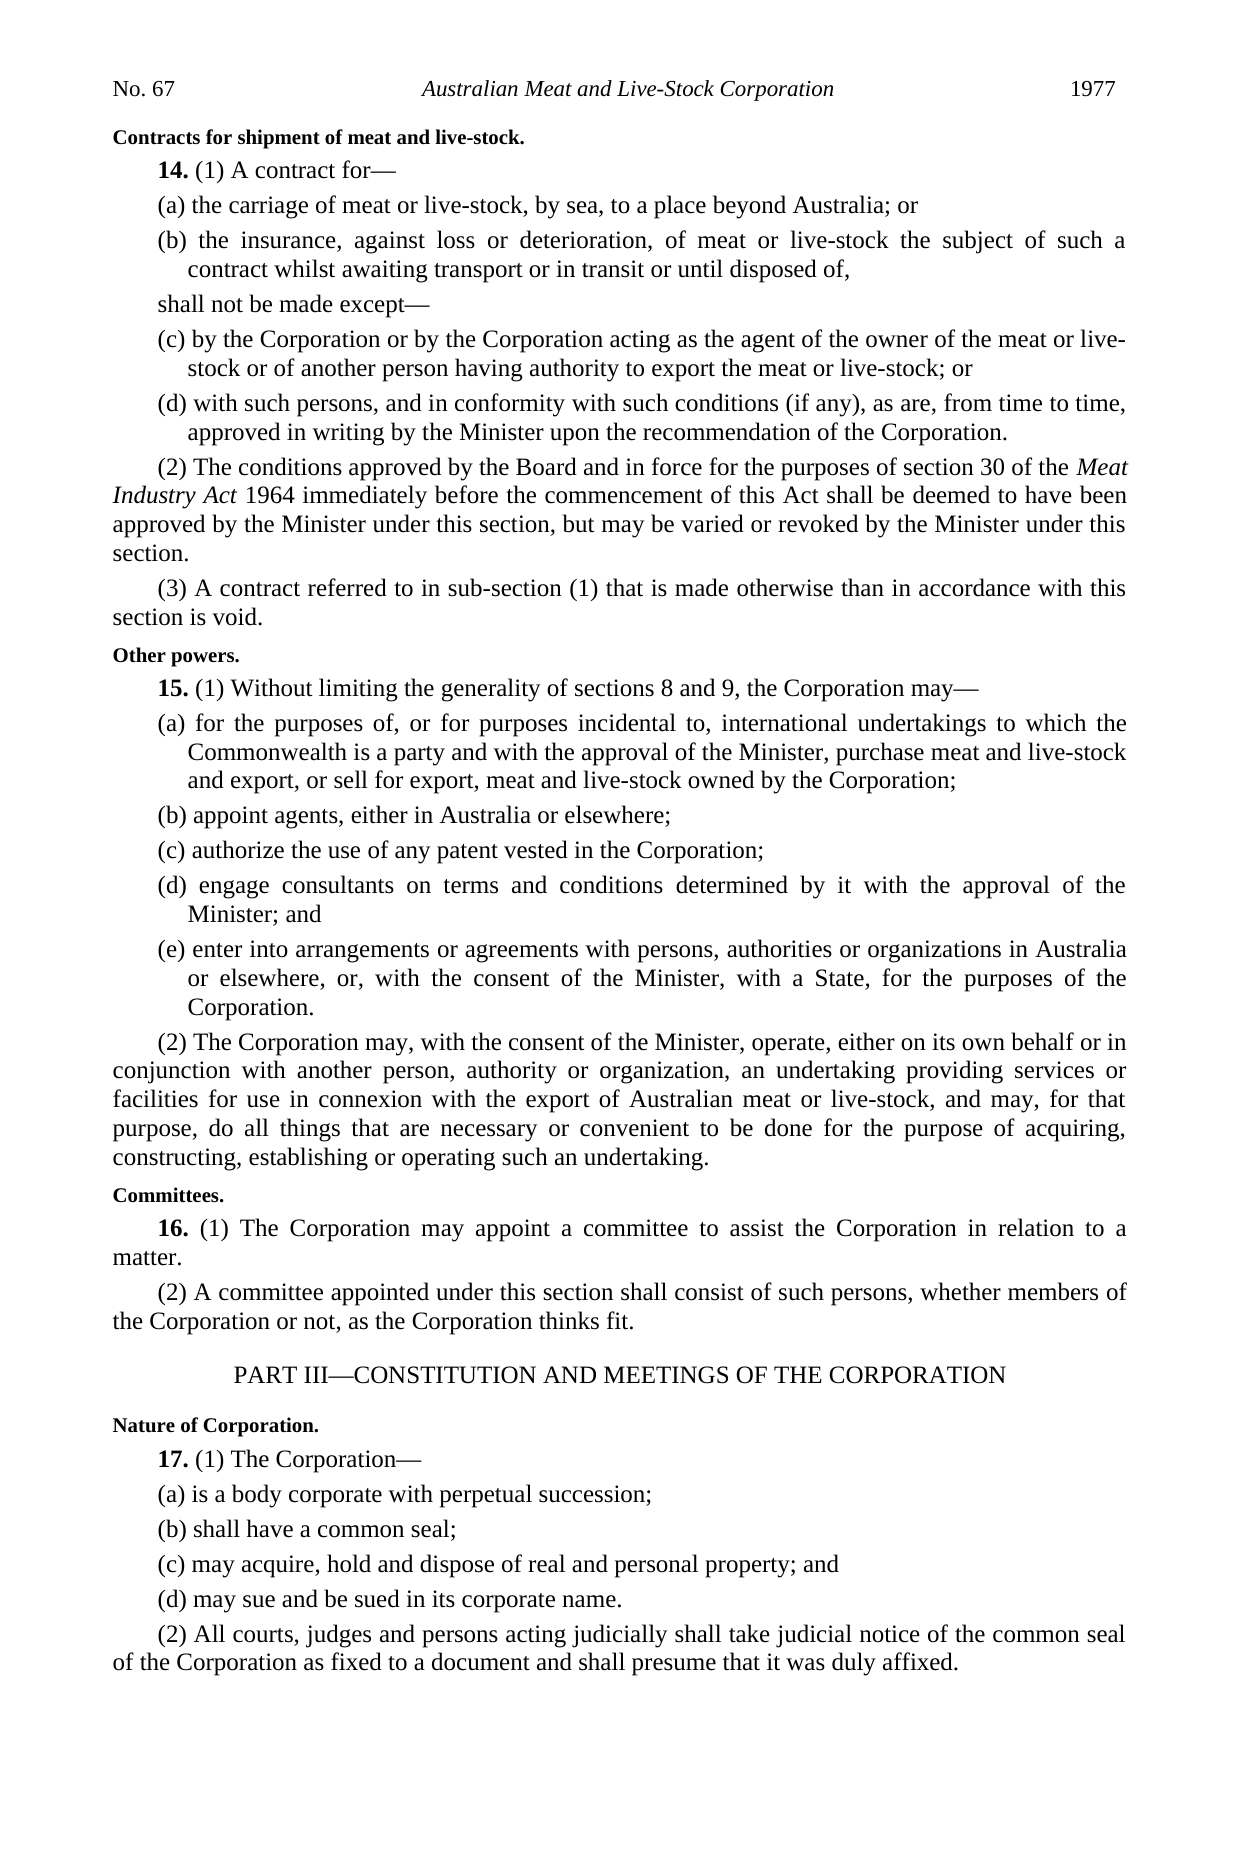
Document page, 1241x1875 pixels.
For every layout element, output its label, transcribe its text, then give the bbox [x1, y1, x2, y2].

text (2) All courts, judges and persons acting judicially shall take judicial notice of the common seal of the Corporation as fixed to a document and shall presume that it was duly affixed. [112, 1619, 1128, 1676]
text PART III—CONSTITUTION AND MEETINGS OF THE CORPORATION [112, 1360, 1128, 1388]
text (d) engage consultants on terms and conditions determined by it with the approval of the Minister; and [157, 871, 1128, 928]
text 14. (1) A contract for— [112, 155, 1128, 184]
text (a) the carriage of meat or live-stock, by sea, to a place beyond Australia; or [157, 190, 1128, 219]
text Committees. [112, 1183, 1128, 1207]
text shall not be made except— [157, 289, 1128, 318]
text Other powers. [112, 643, 1128, 667]
text (d) may sue and be sued in its corporate name. [157, 1584, 1128, 1612]
text Nature of Corporation. [112, 1413, 1128, 1437]
text (b) the insurance, against loss or deterioration, of meat or live-stock the subject of such a contract whilst awaiting transport or in transit or until disposed of, [157, 225, 1128, 283]
text Contracts for shipment of meat and live-stock. [112, 125, 1128, 149]
text (b) shall have a common seal; [157, 1514, 1128, 1542]
text (a) is a body corporate with perpetual succession; [157, 1479, 1128, 1507]
text (b) appoint agents, either in Australia or elsewhere; [157, 801, 1128, 829]
text (d) with such persons, and in conformity with such conditions (if any), as are, from time to time, approved in writing by the Minister upon the recommendation of the Corporation. [157, 388, 1128, 445]
text (e) enter into arrangements or agreements with persons, authorities or organizations in Australia or elsewhere, or, with the consent of the Minister, with a State, for the purposes of the Corporation. [157, 934, 1128, 1021]
text (2) The Corporation may, with the consent of the Minister, operate, either on its own behalf or in conjunction with another person, authority or organization, an undertaking providing services or facilities for use in connexion with the export of Australian meat or live-stock, and may, for that purpose, do all things that are necessary or convenient to be done for the purpose of acquiring, constructing, establishing or operating such an undertaking. [112, 1027, 1128, 1171]
text (a) for the purposes of, or for purposes incidental to, international undertakings to which the Commonwealth is a party and with the approval of the Minister, purchase meat and live-stock and export, or sell for export, meat and live-stock owned by the Corporation; [157, 708, 1128, 794]
text 16. (1) The Corporation may appoint a committee to assist the Corporation in relation to a matter. [112, 1213, 1128, 1271]
text (c) may acquire, hold and dispose of real and personal property; and [157, 1549, 1128, 1577]
text (2) The conditions approved by the Board and in force for the purposes of section 30 of the Meat Industry Act 1964 immediately before the commencement of this Act shall be deemed to have been approved by the Minister under this section, but may be varied or revoked by the Minister under this section. [112, 452, 1128, 567]
text 17. (1) The Corporation— [112, 1444, 1128, 1472]
text 15. (1) Without limiting the generality of sections 8 and 9, the Corporation may— [112, 673, 1128, 702]
text (c) by the Corporation or by the Corporation acting as the agent of the owner of the meat or live-stock or of another person having authority to export the meat or live-stock; or [157, 324, 1128, 382]
text (c) authorize the use of any patent vested in the Corporation; [157, 836, 1128, 864]
text (3) A contract referred to in sub-section (1) that is made otherwise than in accordance with this section is void. [112, 573, 1128, 630]
text (2) A committee appointed under this section shall consist of such persons, whether members of the Corporation or not, as the Corporation thinks fit. [112, 1277, 1128, 1335]
